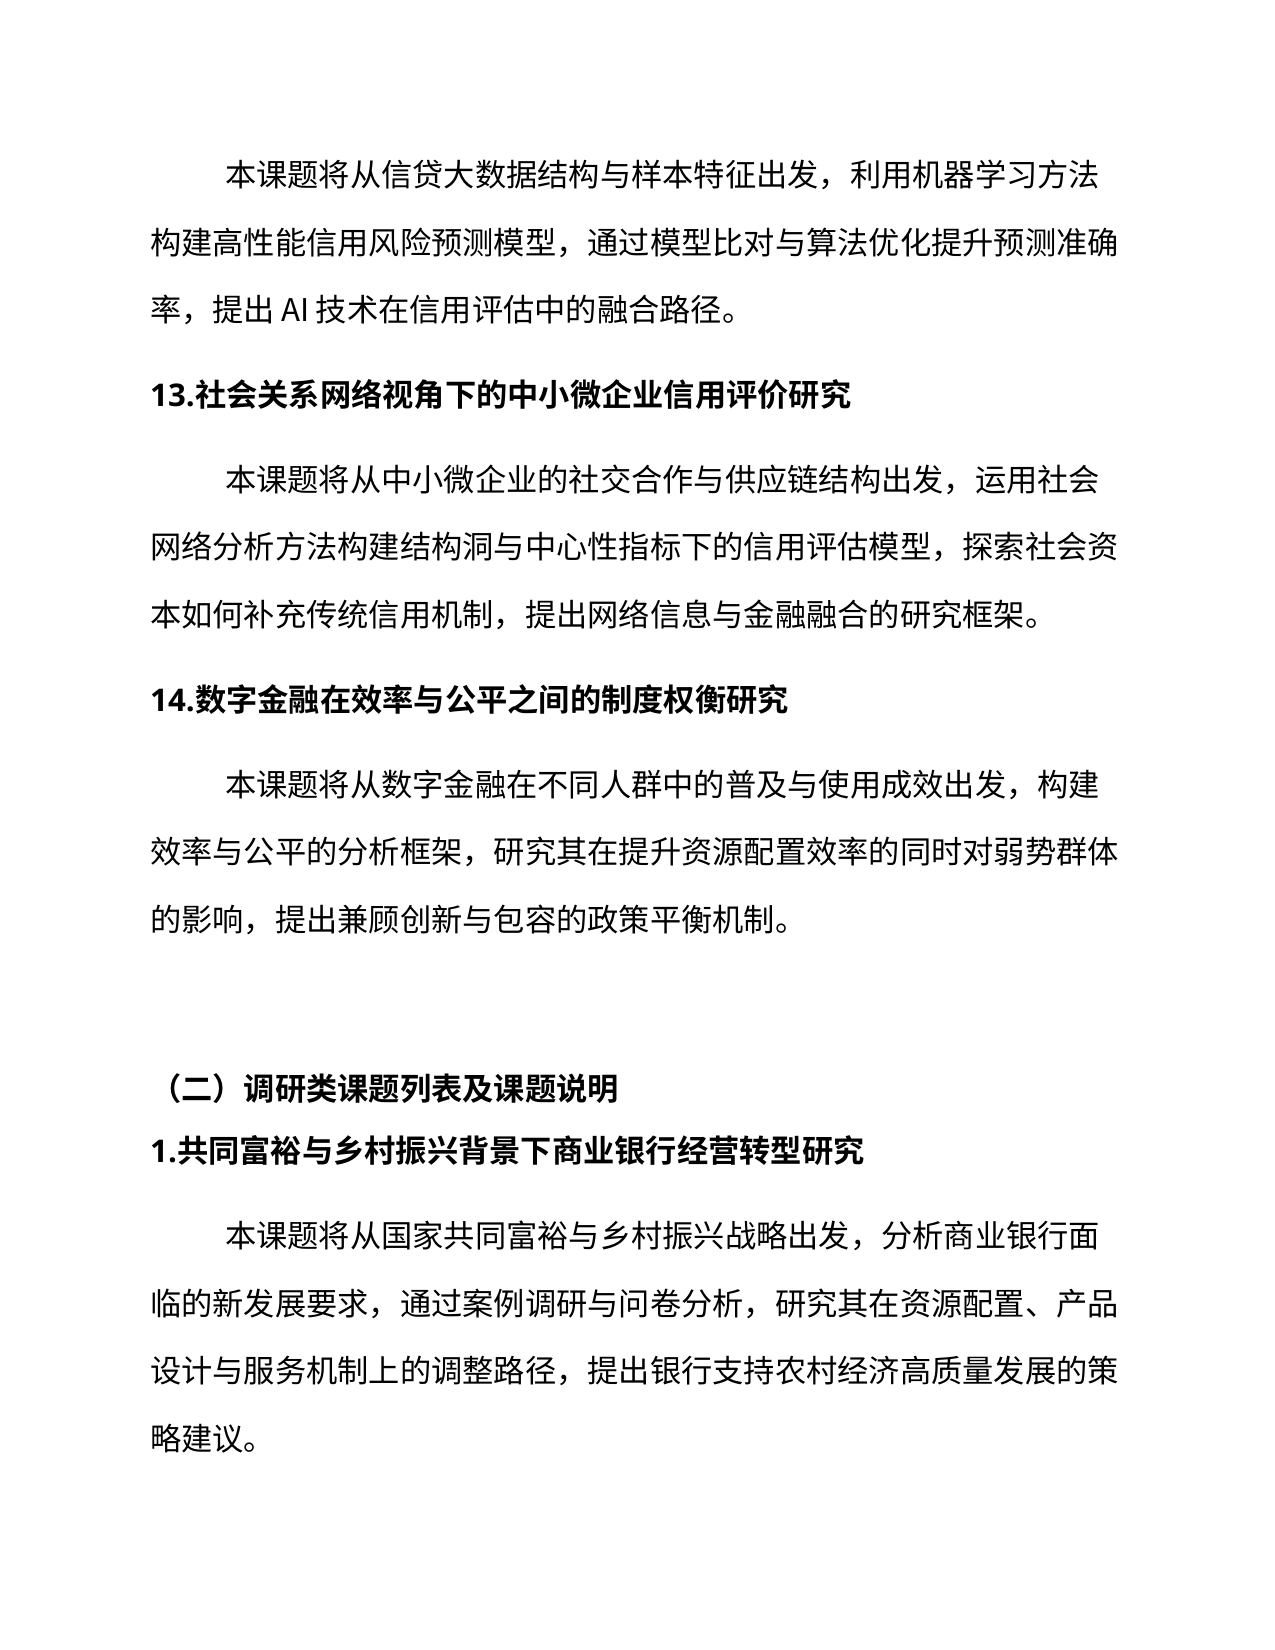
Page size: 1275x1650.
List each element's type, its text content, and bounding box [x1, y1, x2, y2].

list 14.数字金融在效率与公平之间的制度权衡研究 [150, 675, 1125, 720]
text 本课题将从国家共同富裕与乡村振兴战略出发，分析商业银行面临的新发展要求，通过案例调研与问卷分析，研究其在资源配置、产品设计与服务机制上的调整路径，提出银行支持农村经济高质量发展的策略建议。 [150, 1211, 1125, 1460]
list 13.社会关系网络视角下的中小微企业信用评价研究 [150, 370, 1125, 416]
text （二）调研类课题列表及课题说明 [150, 1064, 1125, 1109]
text 本课题将从信贷大数据结构与样本特征出发，利用机器学习方法构建高性能信用风险预测模型，通过模型比对与算法优化提升预测准确率，提出AI技术在信用评估中的融合路径。 [150, 150, 1125, 331]
text 本课题将从中小微企业的社交合作与供应链结构出发，运用社会网络分析方法构建结构洞与中心性指标下的信用评估模型，探索社会资本如何补充传统信用机制，提出网络信息与金融融合的研究框架。 [150, 455, 1125, 636]
list 1.共同富裕与乡村振兴背景下商业银行经营转型研究 [150, 1126, 1125, 1172]
text 本课题将从数字金融在不同人群中的普及与使用成效出发，构建效率与公平的分析框架，研究其在提升资源配置效率的同时对弱势群体的影响，提出兼顾创新与包容的政策平衡机制。 [150, 760, 1125, 941]
